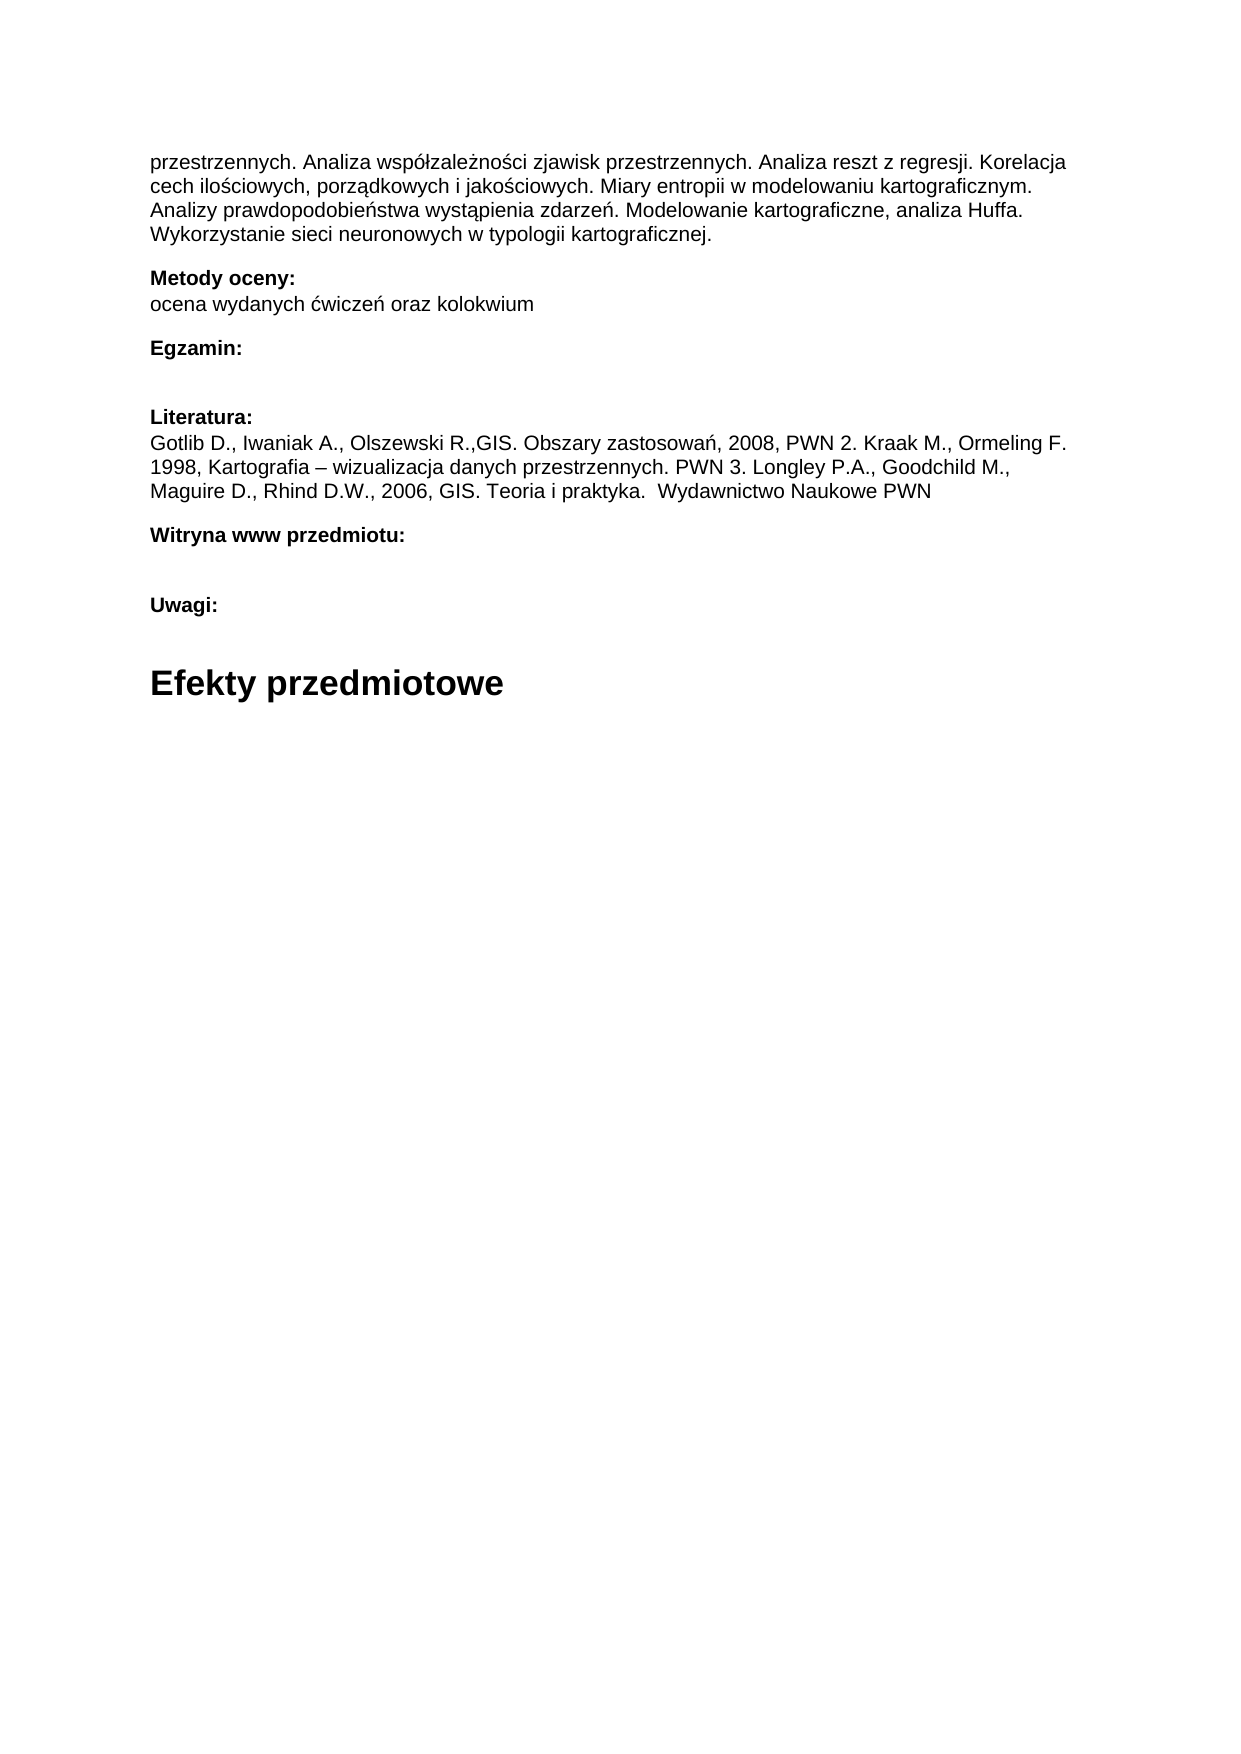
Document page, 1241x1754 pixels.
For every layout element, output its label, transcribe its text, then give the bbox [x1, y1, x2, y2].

subtitle Efekty przedmiotowe [150, 662, 1090, 703]
text Egzamin: [150, 335, 1090, 359]
text Witryna www przedmiotu: [150, 523, 1090, 547]
text ocena wydanych ćwiczeń oraz kolokwium [150, 292, 1090, 316]
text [150, 150, 1090, 246]
text Literatura: [150, 405, 1090, 429]
text Metody oceny: [150, 266, 1090, 289]
text Gotlib D., Iwaniak A., Olszewski R.,GIS. Obszary zastosowań, 2008, PWN 2. Kraak M., Ormeling F. 1998, Kartografia – wizualizacja danych przestrzennych. PWN 3. Longley P.A., Goodchild M., Maguire D., Rhind D.W., 2006, GIS. Teoria i praktyka. Wydawnictwo Naukowe PWN [150, 431, 1090, 503]
text Uwagi: [150, 593, 1090, 617]
